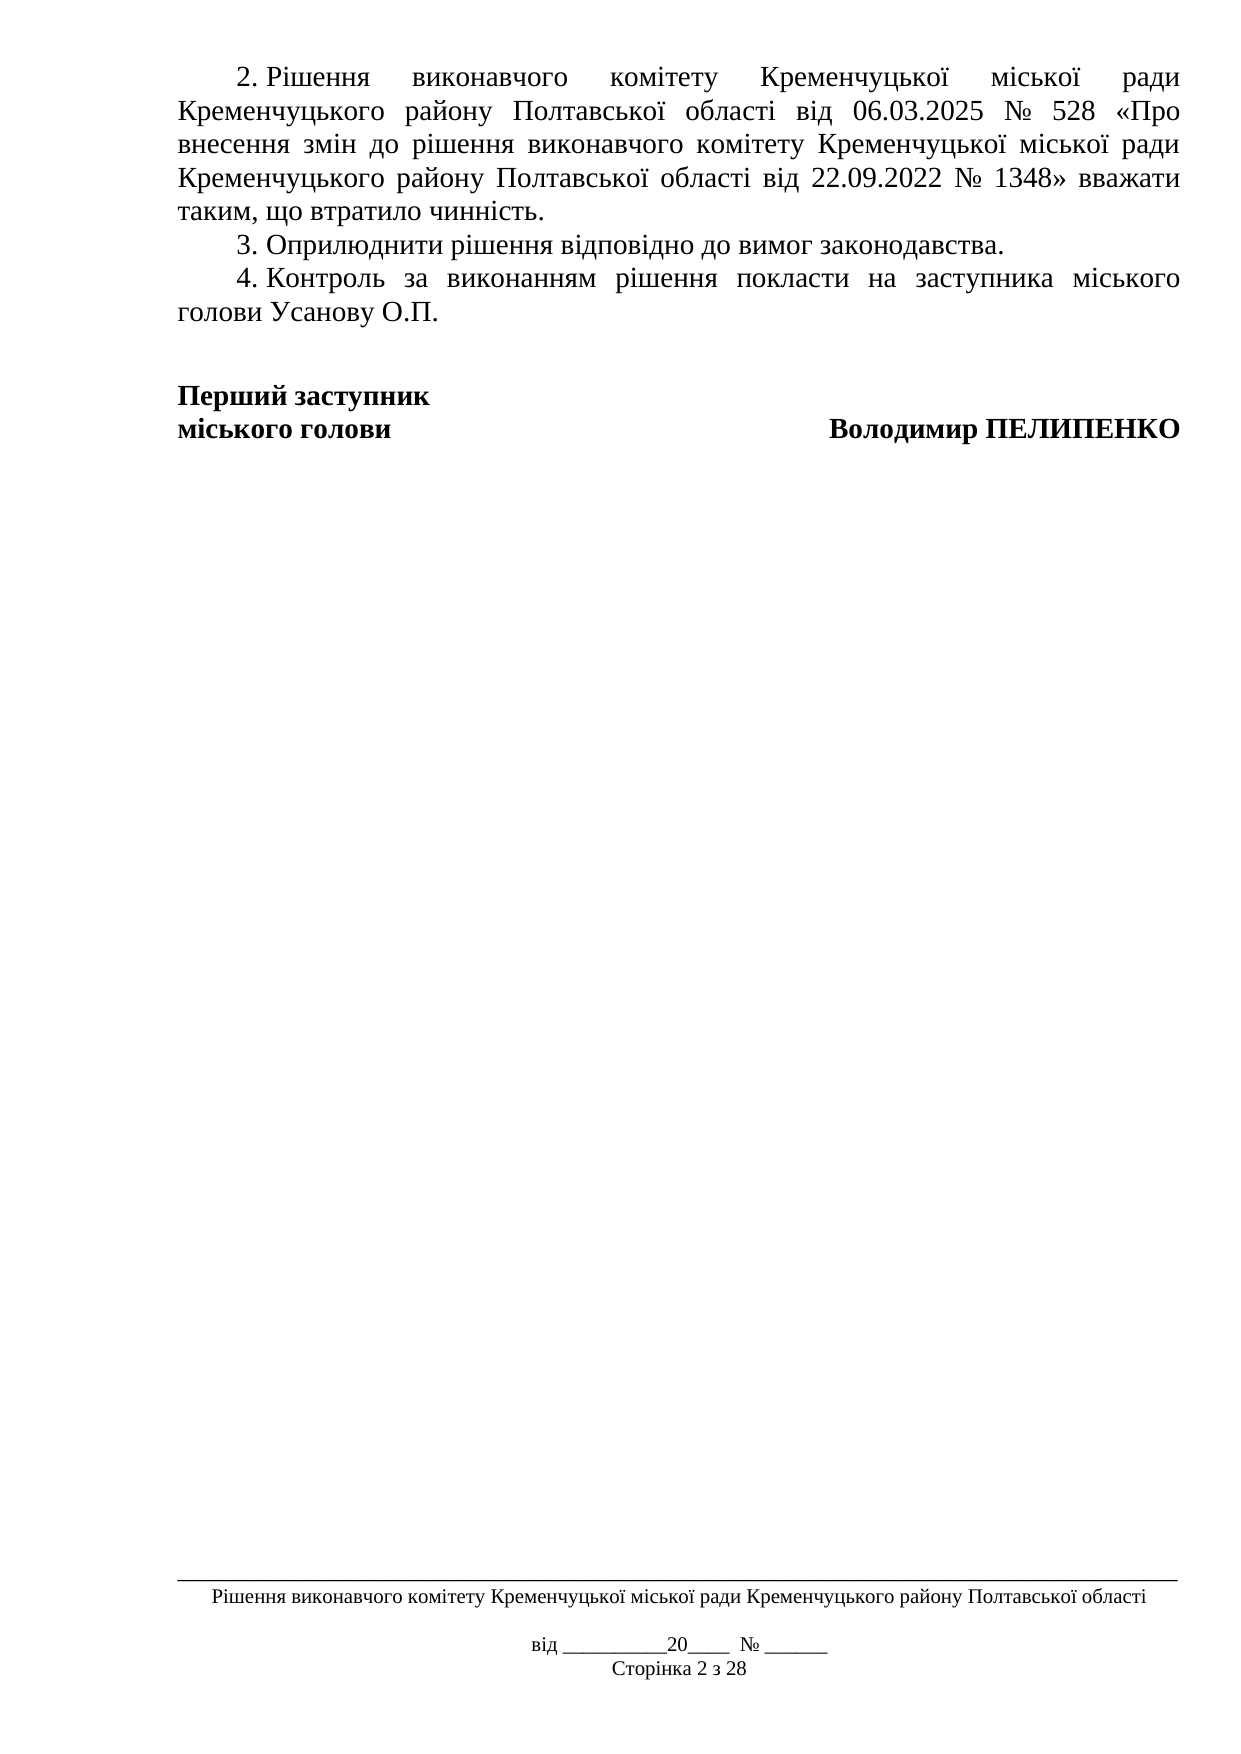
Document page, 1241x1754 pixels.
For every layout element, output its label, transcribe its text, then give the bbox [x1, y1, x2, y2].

list Рішення виконавчого комітету Кременчуцької міської ради Кременчуцького району Полтавської області від 06.03.2025 № 528 «Про внесення змін до рішення виконавчого комітету Кременчуцької міської ради Кременчуцького району Полтавської області від 22.09.2022 № 1348» вважати таким, що втратило чинність. [177, 59, 1181, 227]
text Перший заступник [177, 378, 1181, 411]
list Контроль за виконанням рішення покласти на заступника міського голови Усанову О.П. [177, 260, 1181, 327]
list Оприлюднити рішення відповідно до вимог законодавства. [177, 227, 1181, 260]
text міського голови Володимир ПЕЛИПЕНКО [177, 411, 1181, 445]
